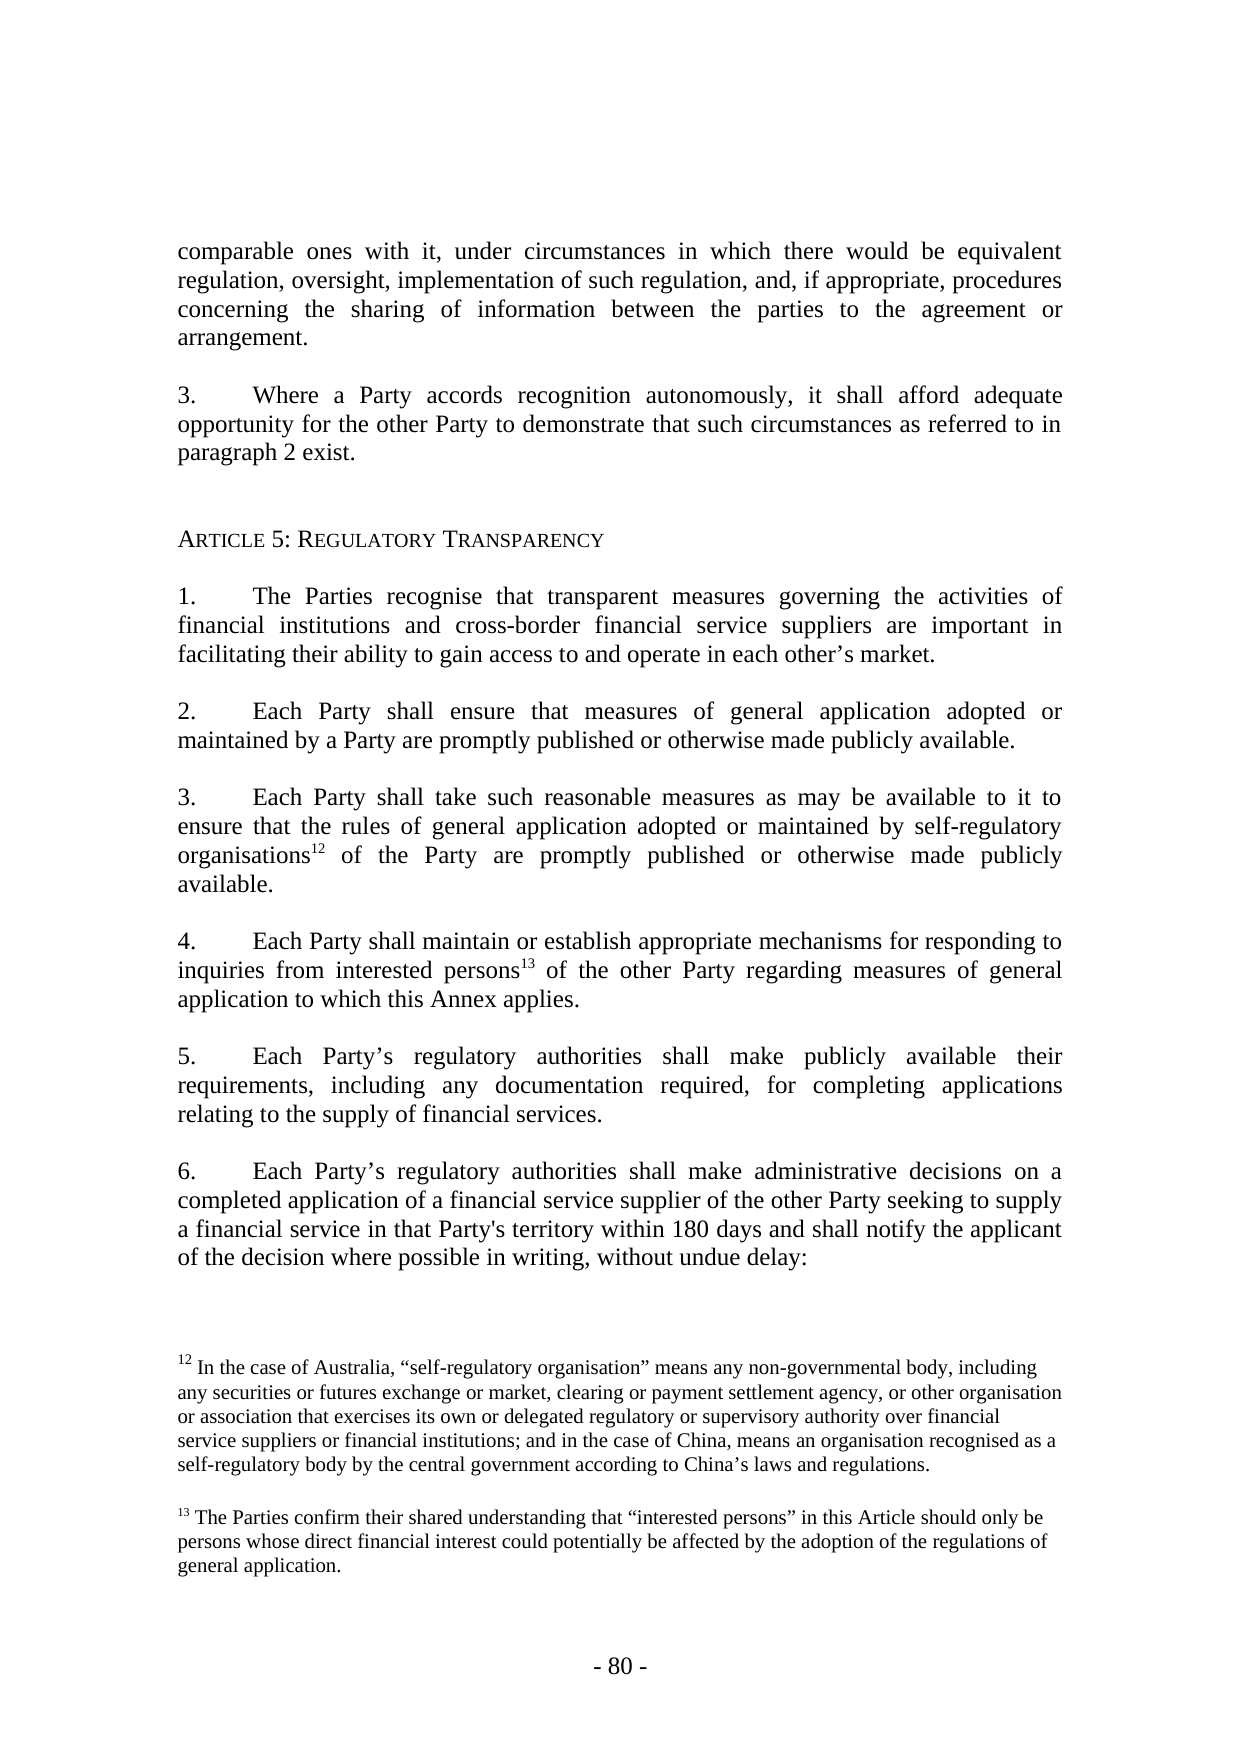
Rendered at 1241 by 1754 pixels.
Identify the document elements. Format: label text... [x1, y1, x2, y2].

text 3. Each Party shall take such reasonable measures as may be available to it to ensure that the rules of general application adopted or maintained by self-regulatory organisations of the Party are promptly published or otherwise made publicly available. [177, 782, 1063, 897]
text 1. The Parties recognise that transparent measures governing the activities of financial institutions and cross-border financial service suppliers are important in facilitating their ability to gain access to and operate in each other’s market. [177, 581, 1063, 667]
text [177, 236, 1063, 351]
text Article 5: Regulatory Transparency [177, 524, 1063, 552]
text 6. Each Party’s regulatory authorities shall make administrative decisions on a completed application of a financial service supplier of the other Party seeking to supply a financial service in that Party's territory within 180 days and shall notify the applicant of the decision where possible in writing, without undue delay: [177, 1156, 1063, 1271]
text 5. Each Party’s regulatory authorities shall make publicly available their requirements, including any documentation required, for completing applications relating to the supply of financial services. [177, 1041, 1063, 1127]
text 3. Where a Party accords recognition autonomously, it shall afford adequate opportunity for the other Party to demonstrate that such circumstances as referred to in paragraph 2 exist. [177, 380, 1063, 466]
text 2. Each Party shall ensure that measures of general application adopted or maintained by a Party are promptly published or otherwise made publicly available. [177, 696, 1063, 754]
text 4. Each Party shall maintain or establish appropriate mechanisms for responding to inquiries from interested persons of the other Party regarding measures of general application to which this Annex applies. [177, 926, 1063, 1012]
